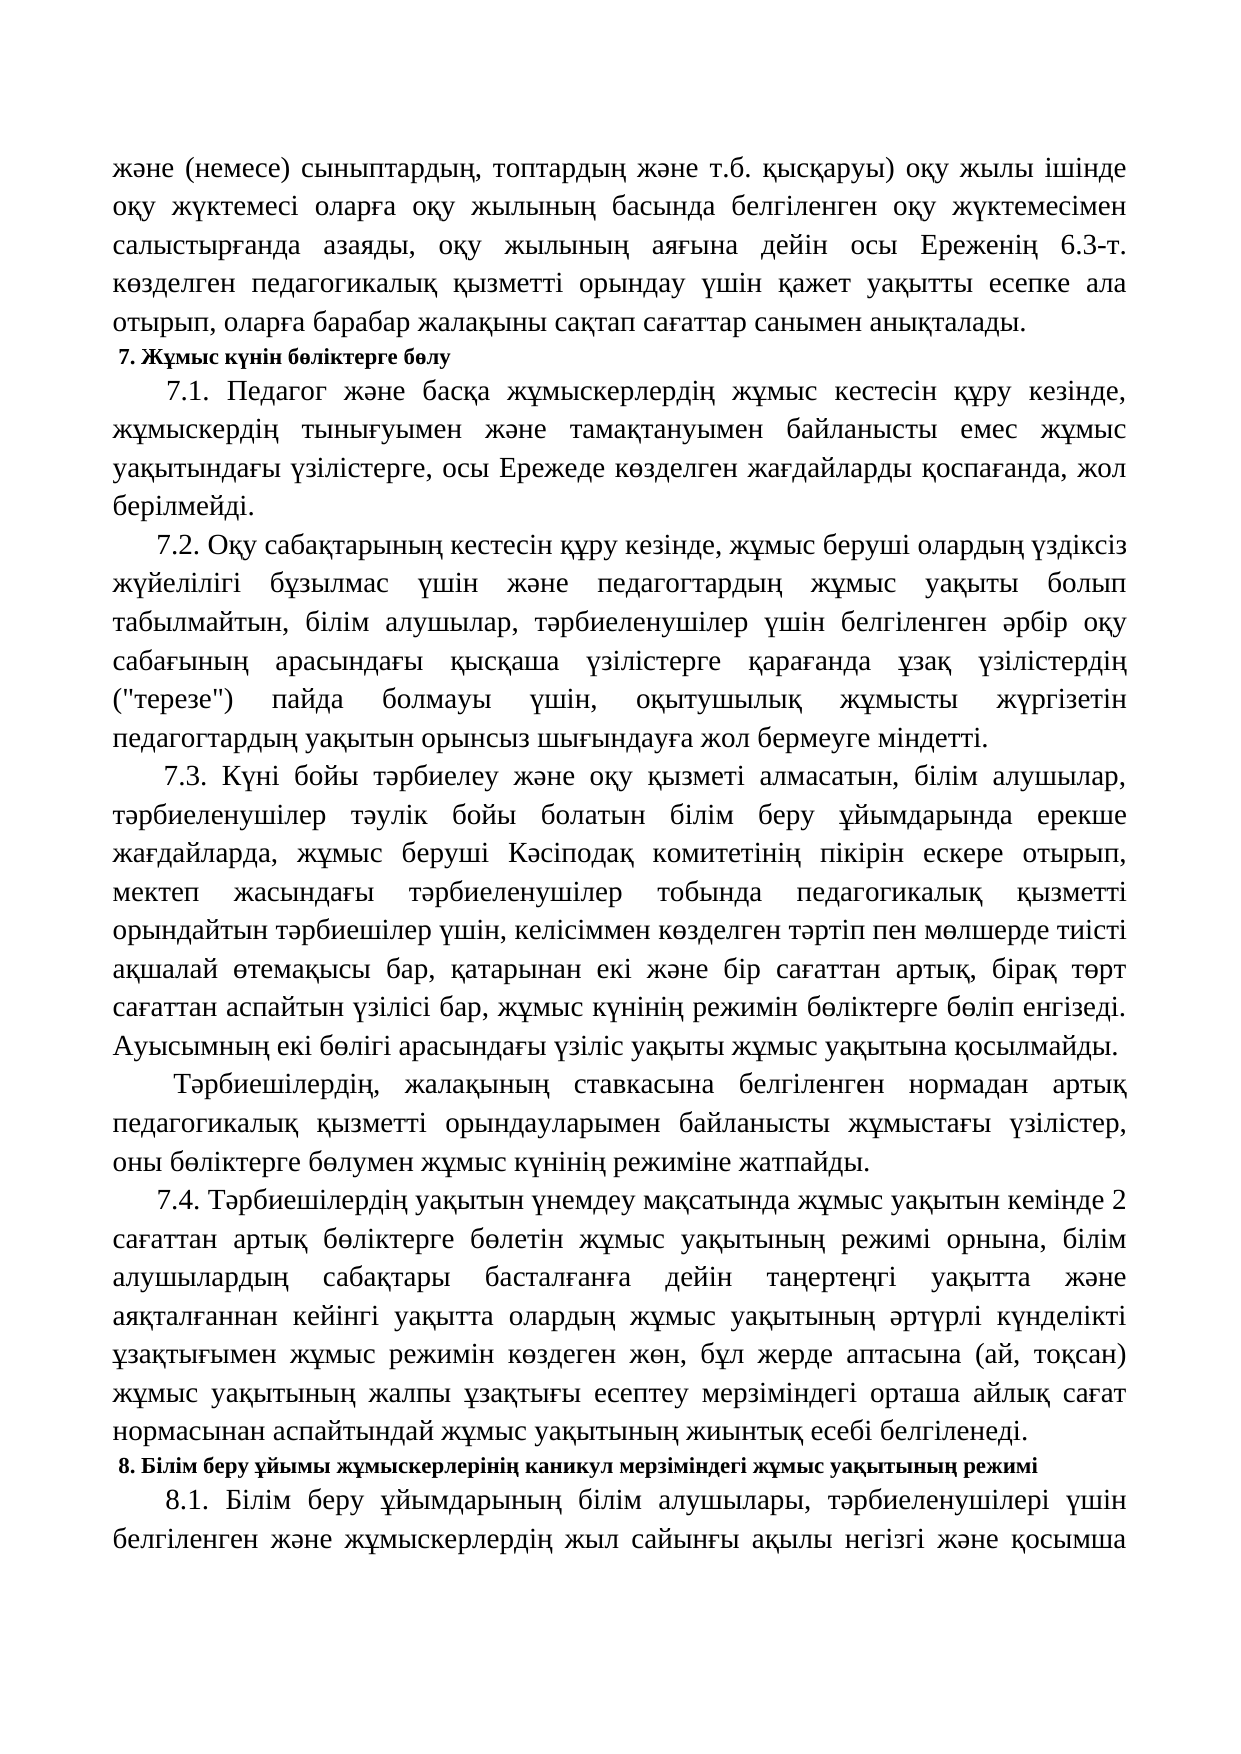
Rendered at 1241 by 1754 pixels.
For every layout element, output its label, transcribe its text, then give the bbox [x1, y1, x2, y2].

text 7.3. Күні бойы тәрбиелеу және оқу қызметі алмасатын, білім алушылар, тәрбиеленушілер тәулік бойы болатын білім беру ұйымдарында ерекше жағдайларда, жұмыс беруші Кәсіподақ комитетінің пікірін ескере отырып, мектеп жасындағы тәрбиеленушілер тобында педагогикалық қызметті орындайтын тәрбиешілер үшін, келісіммен көзделген тәртіп пен мөлшерде тиісті ақшалай өтемақысы бар, қатарынан екі және бір сағаттан артық, бірақ төрт сағаттан аспайтын үзілісі бар, жұмыс күнінің режимін бөліктерге бөліп енгізеді. Ауысымның екі бөлігі арасындағы үзіліс уақыты жұмыс уақытына қосылмайды. [112, 758, 1128, 1062]
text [112, 1482, 1128, 1554]
text 7.4. Тәрбиешілердің уақытын үнемдеу мақсатында жұмыс уақытын кемінде 2 сағаттан артық бөліктерге бөлетін жұмыс уақытының режимі орнына, білім алушылардың сабақтары басталғанға дейін таңертеңгі уақытта және аяқталғаннан кейінгі уақытта олардың жұмыс уақытының әртүрлі күнделікті ұзақтығымен жұмыс режимін көздеген жөн, бұл жерде аптасына (ай, тоқсан) жұмыс уақытының жалпы ұзақтығы есептеу мерзіміндегі орташа айлық сағат нормасынан аспайтындай жұмыс уақытының жиынтық есебі белгіленеді. [112, 1182, 1128, 1447]
text 8. Білім беру ұйымы жұмыскерлерінің каникул мерзіміндегі жұмыс уақытының режимі [112, 1452, 1128, 1478]
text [112, 150, 1128, 338]
text 7. Жұмыс күнін бөліктерге бөлу [112, 343, 1128, 369]
text 7.1. Педагог және басқа жұмыскерлердің жұмыс кестесін құру кезінде, жұмыскердің тынығуымен және тамақтануымен байланысты емес жұмыс уақытындағы үзілістерге, осы Ережеде көзделген жағдайларды қоспағанда, жол берілмейді. [112, 373, 1128, 522]
text Тәрбиешілердің, жалақының ставкасына белгіленген нормадан артық педагогикалық қызметті орындауларымен байланысты жұмыстағы үзілістер, оны бөліктерге бөлумен жұмыс күнінің режиміне жатпайды. [112, 1067, 1128, 1177]
text 7.2. Оқу сабақтарының кестесін құру кезінде, жұмыс беруші олардың үздіксіз жүйелілігі бұзылмас үшін және педагогтардың жұмыс уақыты болып табылмайтын, білім алушылар, тәрбиеленушілер үшін белгіленген әрбір оқу сабағының арасындағы қысқаша үзілістерге қарағанда ұзақ үзілістердің ("терезе") пайда болмауы үшін, оқытушылық жұмысты жүргізетін педагогтардың уақытын орынсыз шығындауға жол бермеуге міндетті. [112, 527, 1128, 753]
